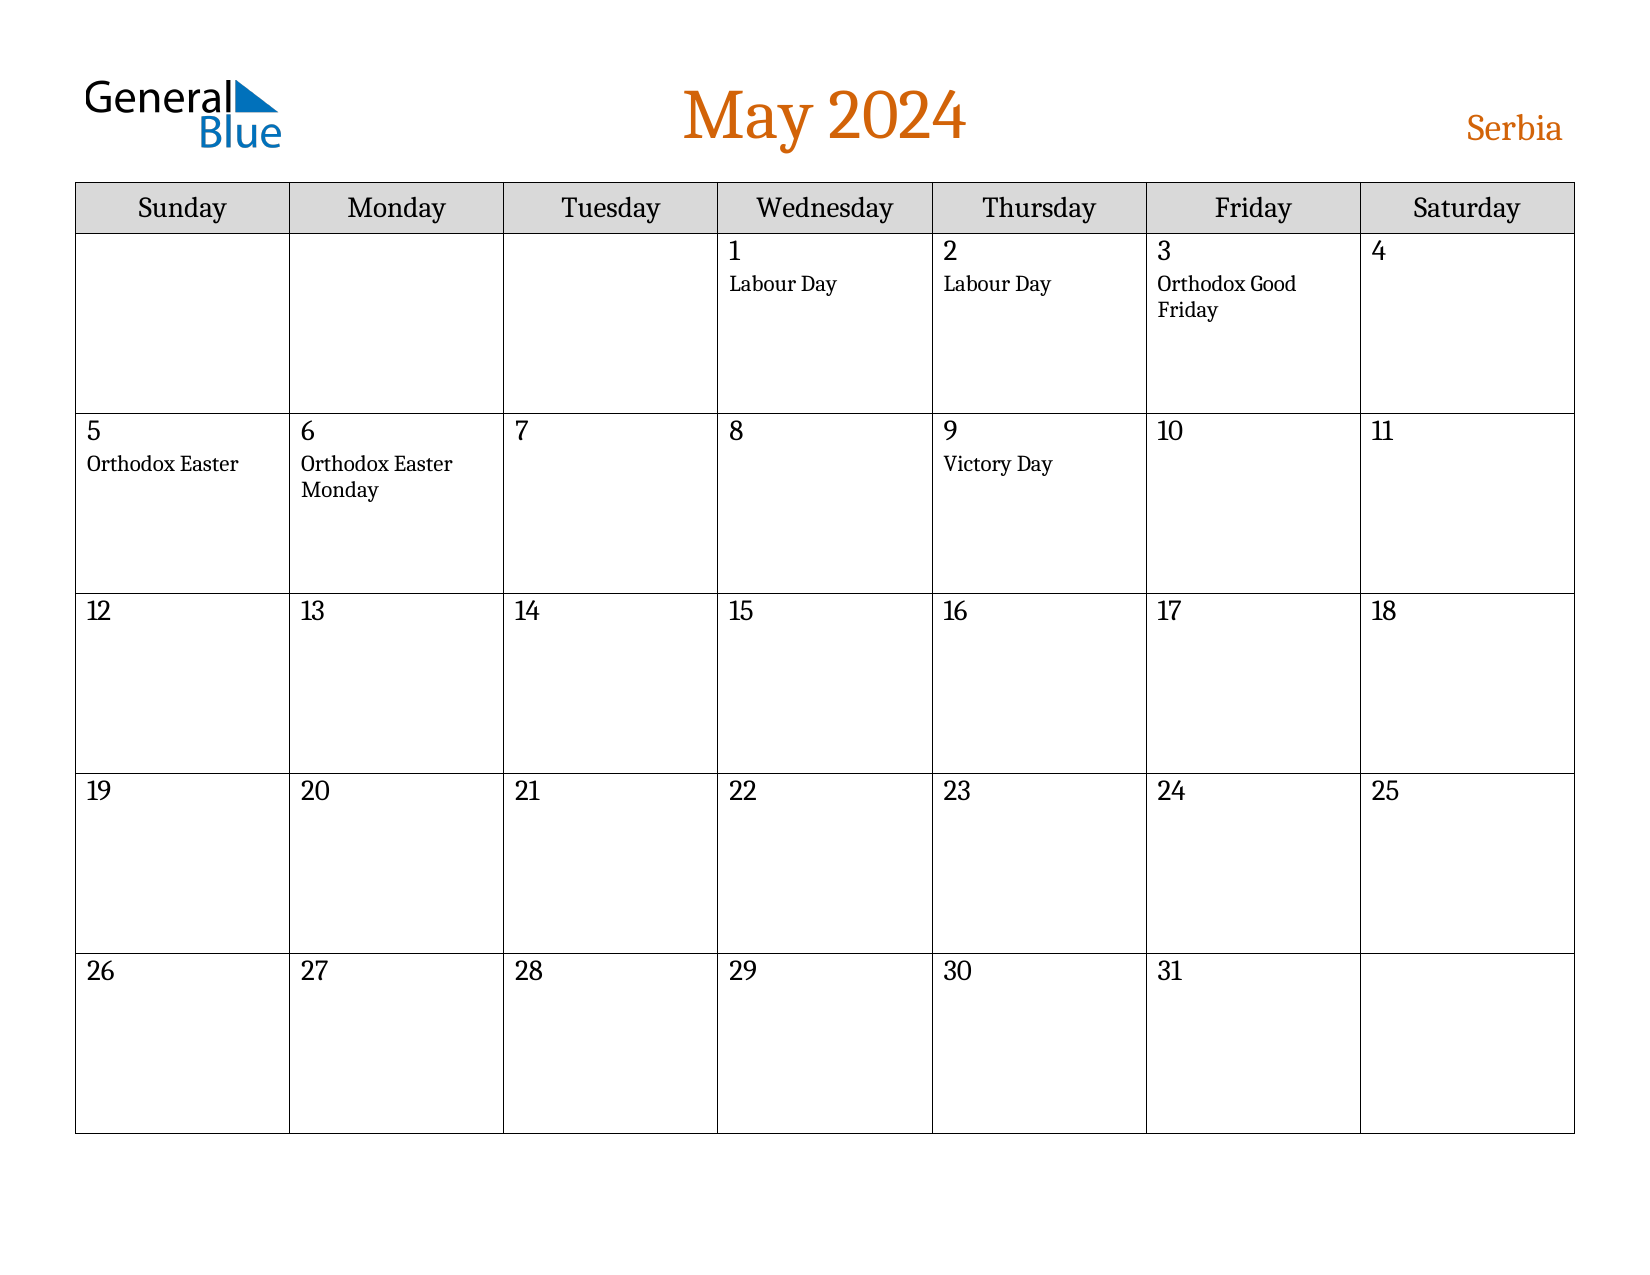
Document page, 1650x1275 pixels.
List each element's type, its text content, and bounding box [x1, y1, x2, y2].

table_cell 14 [504, 594, 717, 630]
table_cell Orthodox Good Friday [1147, 270, 1360, 413]
table_cell [1361, 270, 1574, 413]
table_cell [290, 810, 503, 953]
table_cell [76, 990, 289, 1133]
table_cell Labour Day [933, 270, 1146, 413]
table_cell [504, 630, 717, 773]
table_cell 31 [1147, 954, 1360, 990]
table_cell [1147, 810, 1360, 953]
table_cell [1361, 990, 1574, 1133]
table_cell [1361, 954, 1574, 990]
table_cell [76, 630, 289, 773]
table_cell [76, 270, 289, 413]
table_cell [504, 990, 717, 1133]
table_cell 8 [718, 414, 932, 450]
table_header [76, 75, 503, 182]
table_cell [718, 630, 932, 773]
table_cell [504, 270, 717, 413]
table_cell Thursday [933, 183, 1146, 233]
table_cell 29 [718, 954, 932, 990]
table_cell [290, 234, 503, 270]
table_cell [76, 234, 289, 270]
table_cell [1147, 630, 1360, 773]
table_cell [718, 450, 932, 593]
table_cell 16 [933, 594, 1146, 630]
table_cell [76, 810, 289, 953]
table_cell 18 [1361, 594, 1574, 630]
table_cell 24 [1147, 774, 1360, 810]
table_cell [1361, 810, 1574, 953]
table_cell [1147, 450, 1360, 593]
table_cell 30 [933, 954, 1146, 990]
table_cell [290, 630, 503, 773]
table_cell 12 [76, 594, 289, 630]
table_cell Victory Day [933, 450, 1146, 593]
table_cell 11 [1361, 414, 1574, 450]
picture [86, 80, 281, 148]
table_cell [1361, 450, 1574, 593]
table_cell Orthodox Easter [76, 450, 289, 593]
table_cell Wednesday [718, 183, 932, 233]
table_cell 1 [718, 234, 932, 270]
table_cell 6 [290, 414, 503, 450]
table_cell [933, 630, 1146, 773]
table_cell 17 [1147, 594, 1360, 630]
table_cell Monday [290, 183, 503, 233]
table_cell [933, 810, 1146, 953]
table_cell [290, 270, 503, 413]
table_cell 23 [933, 774, 1146, 810]
table_cell 27 [290, 954, 503, 990]
table_cell Sunday [76, 183, 289, 233]
table_cell 28 [504, 954, 717, 990]
table_cell 9 [933, 414, 1146, 450]
table_header Serbia [1146, 75, 1574, 182]
table_cell 5 [76, 414, 289, 450]
table_cell [718, 990, 932, 1133]
table_header May 2024 [504, 75, 1146, 182]
table_cell [1147, 990, 1360, 1133]
table_cell 7 [504, 414, 717, 450]
table_cell 21 [504, 774, 717, 810]
table_cell 2 [933, 234, 1146, 270]
table_cell [718, 810, 932, 953]
table_cell [504, 810, 717, 953]
table_cell Orthodox Easter Monday [290, 450, 503, 593]
table_cell Labour Day [718, 270, 932, 413]
table_cell 15 [718, 594, 932, 630]
table_cell [1361, 630, 1574, 773]
table_cell 20 [290, 774, 503, 810]
table_cell 10 [1147, 414, 1360, 450]
table_cell [290, 990, 503, 1133]
table_cell 19 [76, 774, 289, 810]
table_cell [504, 450, 717, 593]
table_cell 26 [76, 954, 289, 990]
table_cell 4 [1361, 234, 1574, 270]
table_cell 3 [1147, 234, 1360, 270]
table_cell 22 [718, 774, 932, 810]
table_cell [933, 990, 1146, 1133]
table_cell [504, 234, 717, 270]
table_cell 25 [1361, 774, 1574, 810]
table_cell 13 [290, 594, 503, 630]
table_cell Friday [1147, 183, 1360, 233]
table_cell Saturday [1361, 183, 1574, 233]
table_cell Tuesday [504, 183, 717, 233]
